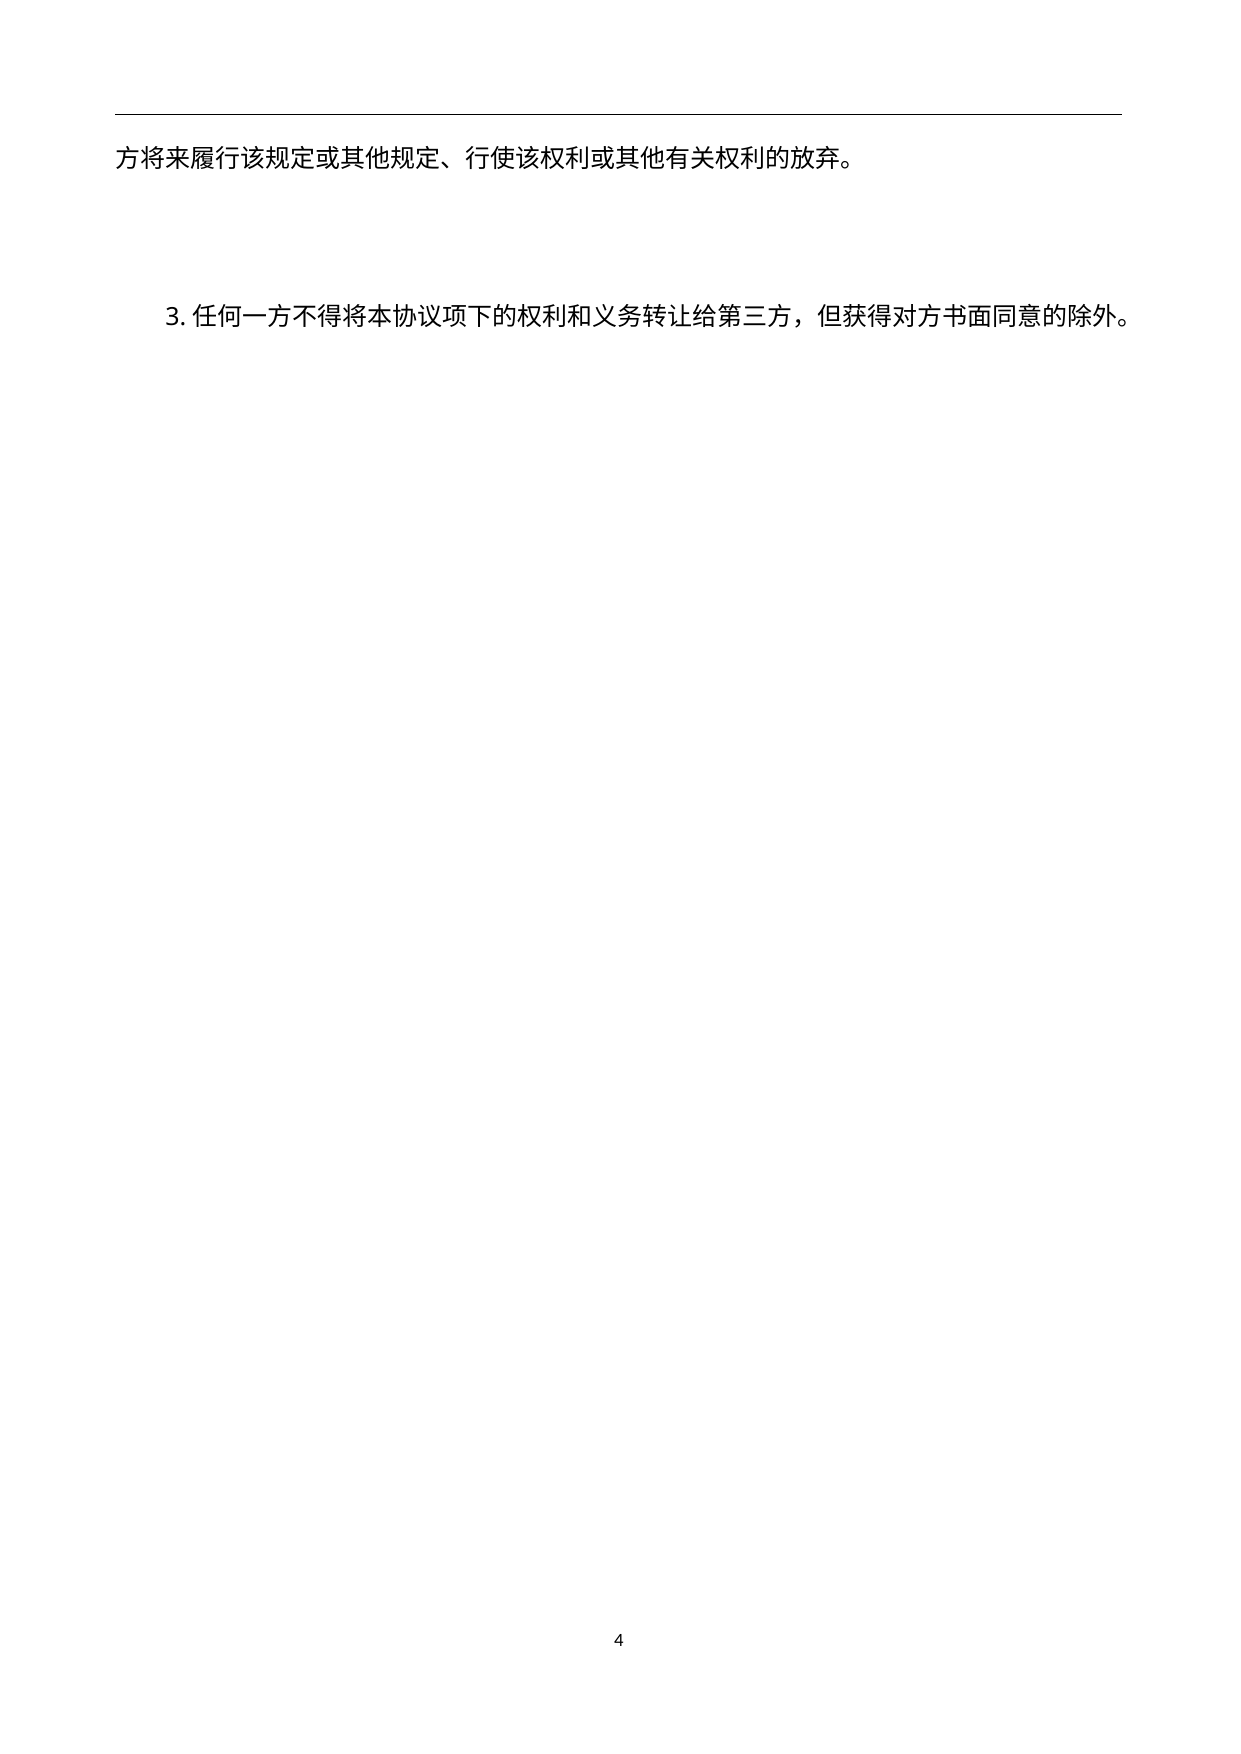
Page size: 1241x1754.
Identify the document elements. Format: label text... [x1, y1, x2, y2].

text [115, 124, 1122, 189]
text 3. 任何一方不得将本协议项下的权利和义务转让给第三方，但获得对方书面同意的除外。 [115, 282, 1122, 347]
